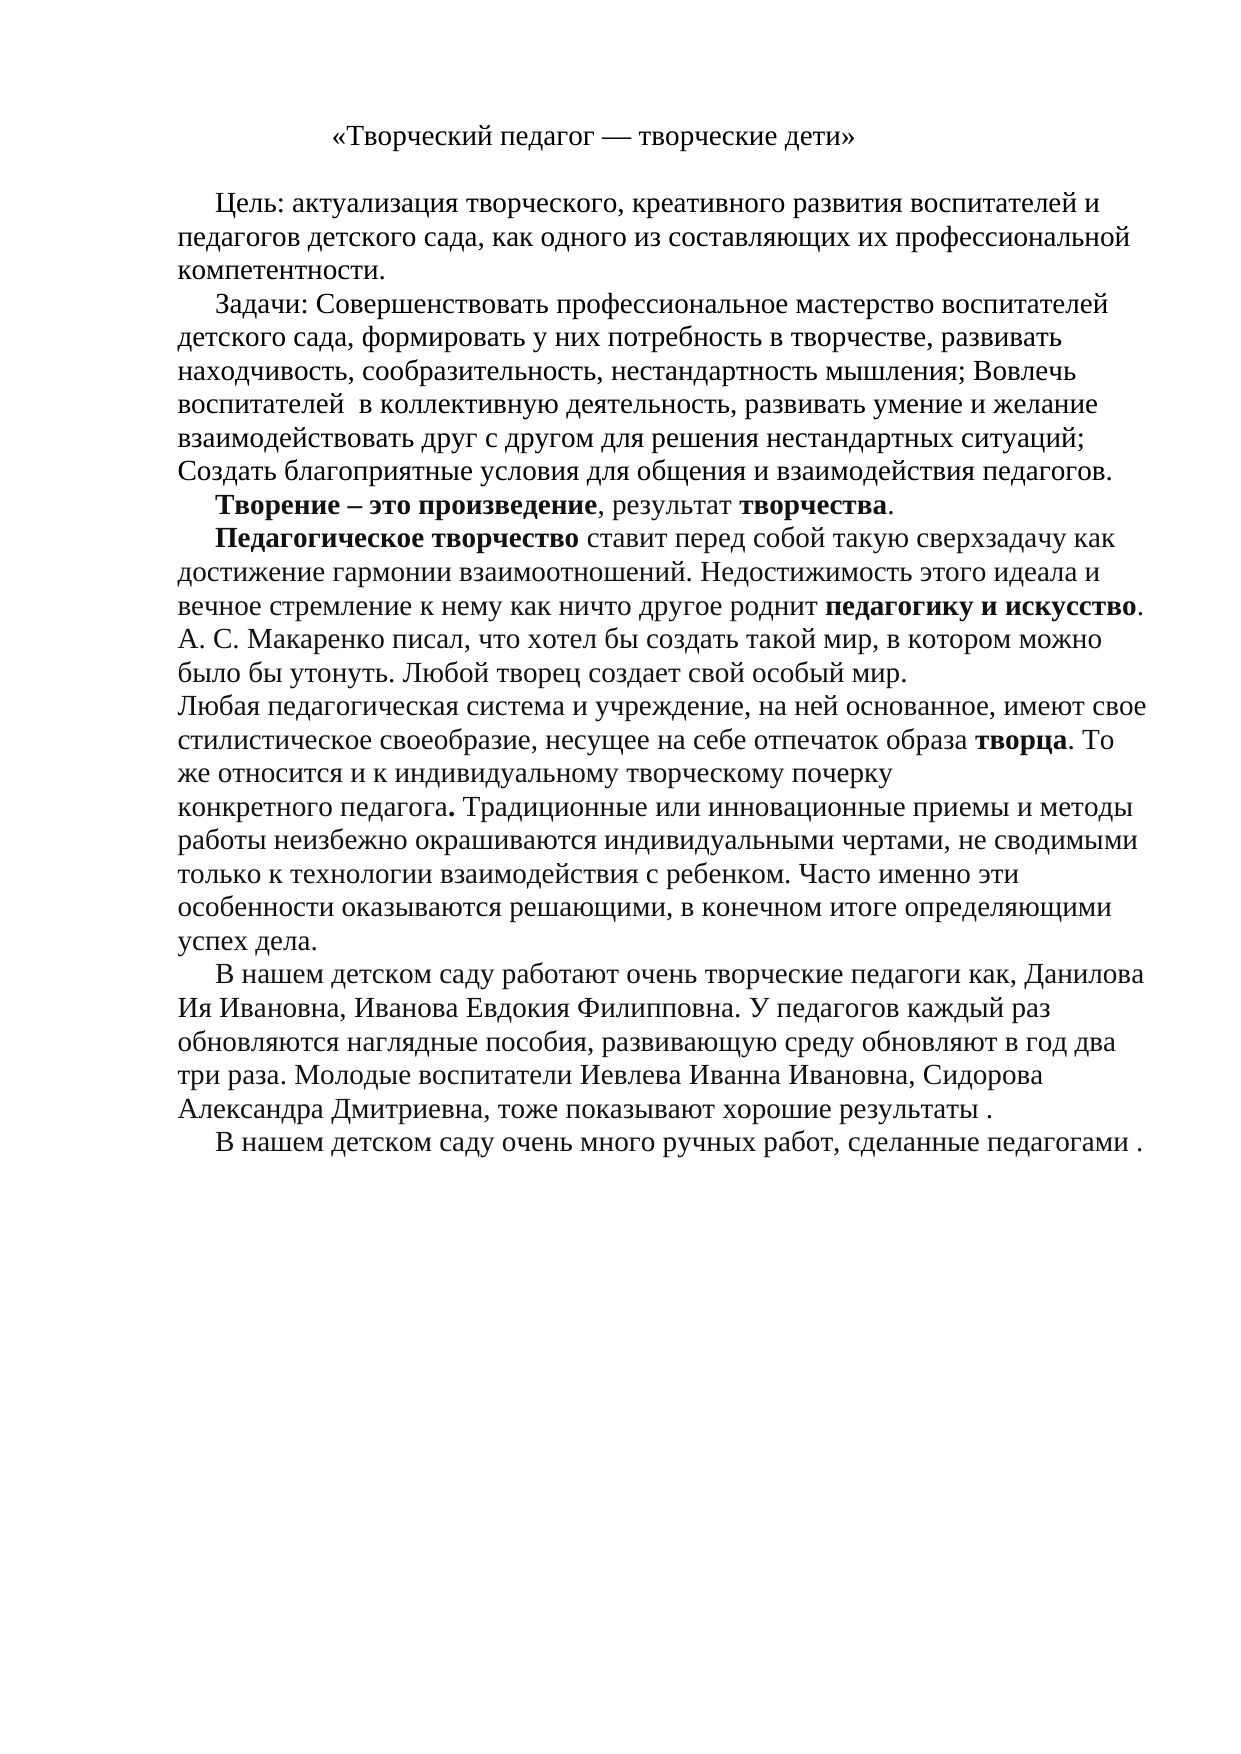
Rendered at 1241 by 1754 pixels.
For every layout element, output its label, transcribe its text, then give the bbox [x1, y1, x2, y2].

text «Творческий педагог — творческие дети» [177, 118, 1152, 152]
text Творение – это произведение, результат творчества. [177, 487, 1152, 521]
text В нашем детском саду работают очень творческие педагоги как, Данилова Ия Ивановна, Иванова Евдокия Филипповна. У педагогов каждый раз обновляются наглядные пособия, развивающую среду обновляют в год два три раза. Молодые воспитатели Иевлева Иванна Ивановна, Сидорова Александра Дмитриевна, тоже показывают хорошие результаты . [177, 957, 1152, 1124]
text Цель: актуализация творческого, креативного развития воспитателей и педагогов детского сада, как одного из составляющих их профессиональной компетентности. [177, 185, 1152, 286]
text Педагогическое творчество ставит перед собой такую сверхзадачу как достижение гармонии взаимоотношений. Недостижимость этого идеала и вечное стремление к нему как ничто другое роднит педагогику и искусство. А. С. Макаренко писал, что хотел бы создать такой мир, в котором можно было бы утонуть. Любой творец создает свой особый мир. Любая педагогическая система и учреждение, на ней основанное, имеют свое стилистическое своеобразие, несущее на себе отпечаток образа творца. То же относится и к индивидуальному творческому почерку конкретного педагога. Традиционные или инновационные приемы и методы работы неизбежно окрашиваются индивидуальными чертами, не сводимыми только к технологии взаимодействия с ребенком. Часто именно эти особенности оказываются решающими, в конечном итоге определяющими успех дела. [177, 521, 1152, 957]
text Задачи: Совершенствовать профессиональное мастерство воспитателей детского сада, формировать у них потребность в творчестве, развивать находчивость, сообразительность, нестандартность мышления; Вовлечь воспитателей в коллективную деятельность, развивать умение и желание взаимодействовать друг с другом для решения нестандартных ситуаций; Создать благоприятные условия для общения и взаимодействия педагогов. [177, 286, 1152, 487]
text В нашем детском саду очень много ручных работ, сделанные педагогами . [177, 1124, 1152, 1158]
